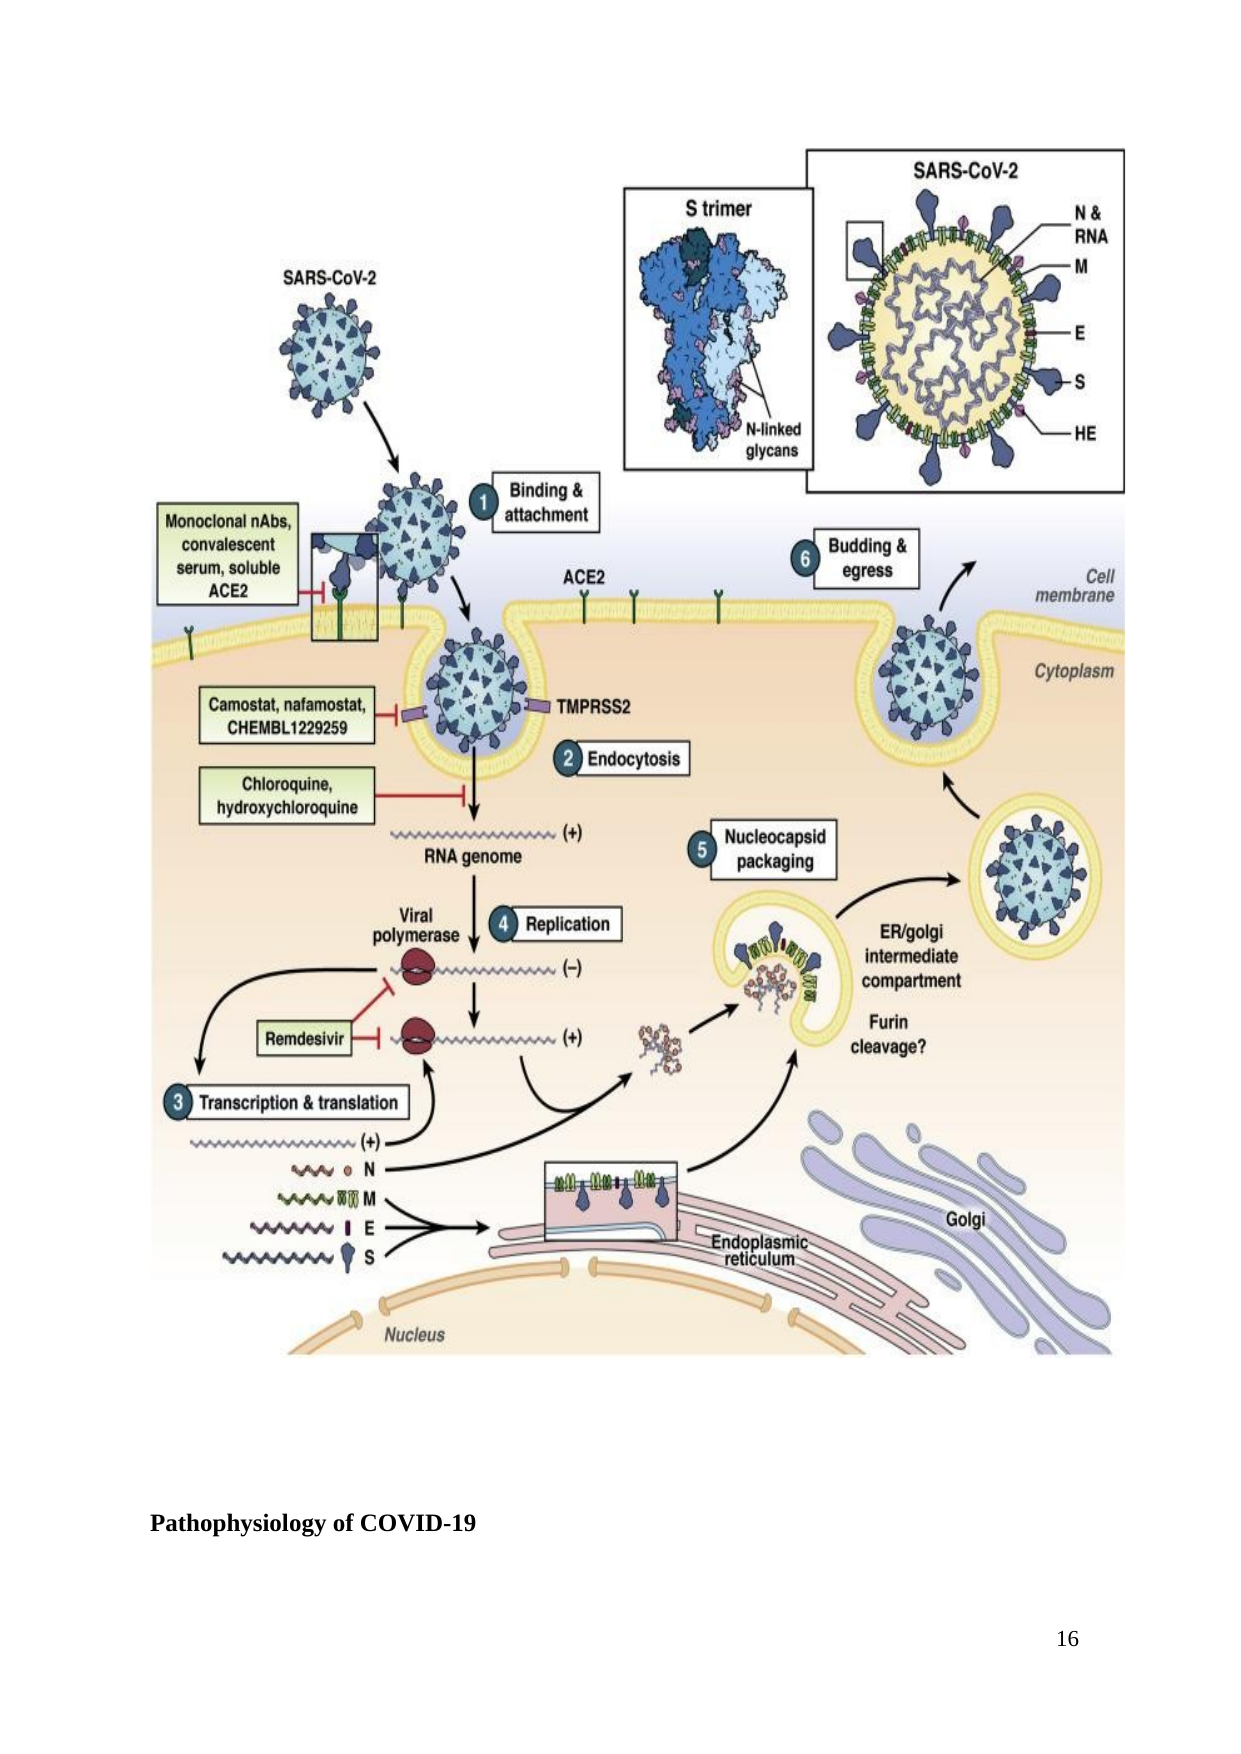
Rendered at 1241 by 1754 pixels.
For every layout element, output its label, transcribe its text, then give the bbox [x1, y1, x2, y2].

picture [150, 147, 1125, 1358]
subtitle Pathophysiology of COVID-19 [150, 1508, 1205, 1537]
